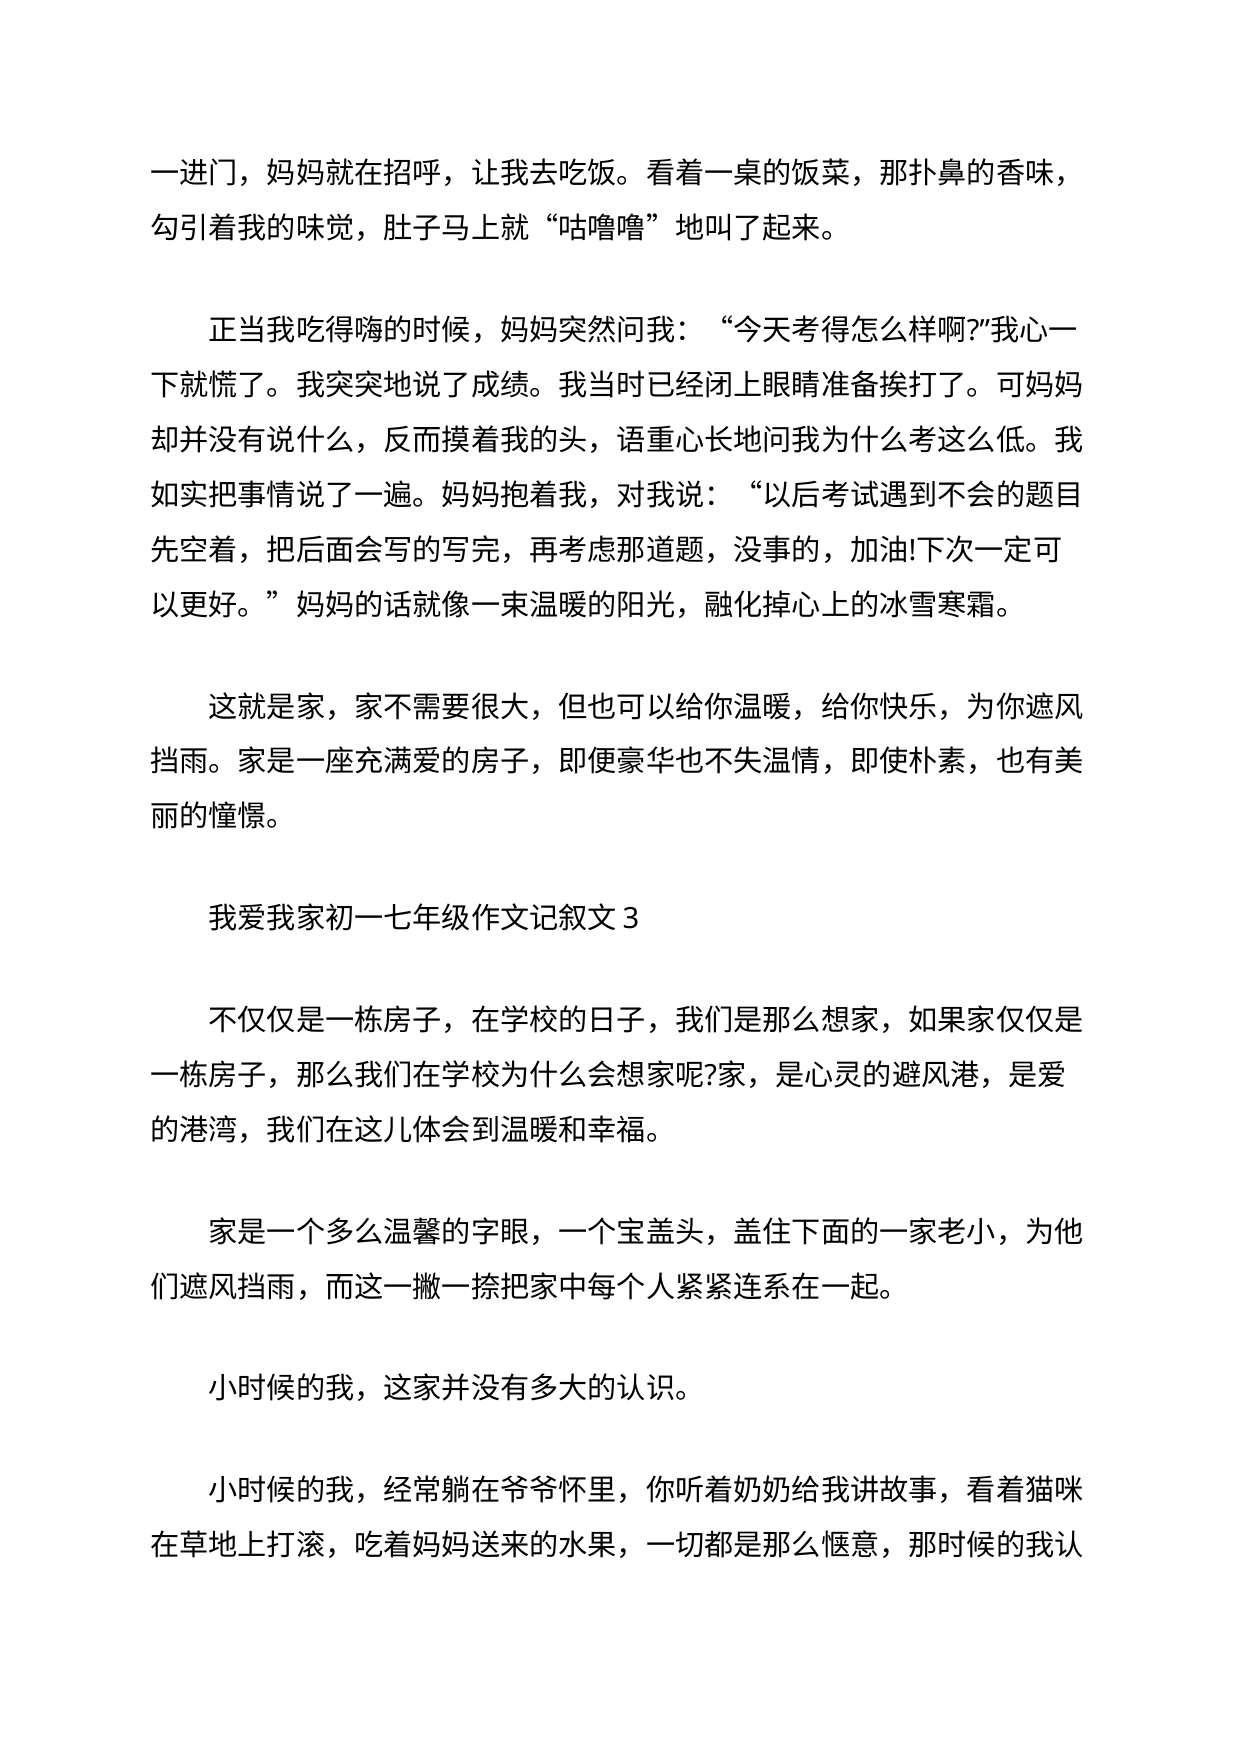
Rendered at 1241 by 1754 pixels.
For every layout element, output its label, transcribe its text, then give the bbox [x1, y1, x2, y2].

text 这就是家，家不需要很大，但也可以给你温暖，给你快乐，为你遮风挡雨。家是一座充满爱的房子，即便豪华也不失温情，即使朴素，也有美丽的憧憬。 [150, 683, 1090, 835]
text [150, 1467, 1090, 1564]
text 小时候的我，这家并没有多大的认识。 [150, 1365, 1090, 1407]
text 我爱我家初一七年级作文记叙文3 [150, 895, 1090, 937]
text 家是一个多么温馨的字眼，一个宝盖头，盖住下面的一家老小，为他们遮风挡雨，而这一撇一捺把家中每个人紧紧连系在一起。 [150, 1208, 1090, 1306]
text 正当我吃得嗨的时候，妈妈突然问我：“今天考得怎么样啊?”我心一下就慌了。我突突地说了成绩。我当时已经闭上眼睛准备挨打了。可妈妈却并没有说什么，反而摸着我的头，语重心长地问我为什么考这么低。我如实把事情说了一遍。妈妈抱着我，对我说：“以后考试遇到不会的题目先空着，把后面会写的写完，再考虑那道题，没事的，加油!下次一定可以更好。”妈妈的话就像一束温暖的阳光，融化掉心上的冰雪寒霜。 [150, 307, 1090, 624]
text 不仅仅是一栋房子，在学校的日子，我们是那么想家，如果家仅仅是一栋房子，那么我们在学校为什么会想家呢?家，是心灵的避风港，是爱的港湾，我们在这儿体会到温暖和幸福。 [150, 997, 1090, 1149]
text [150, 150, 1090, 247]
